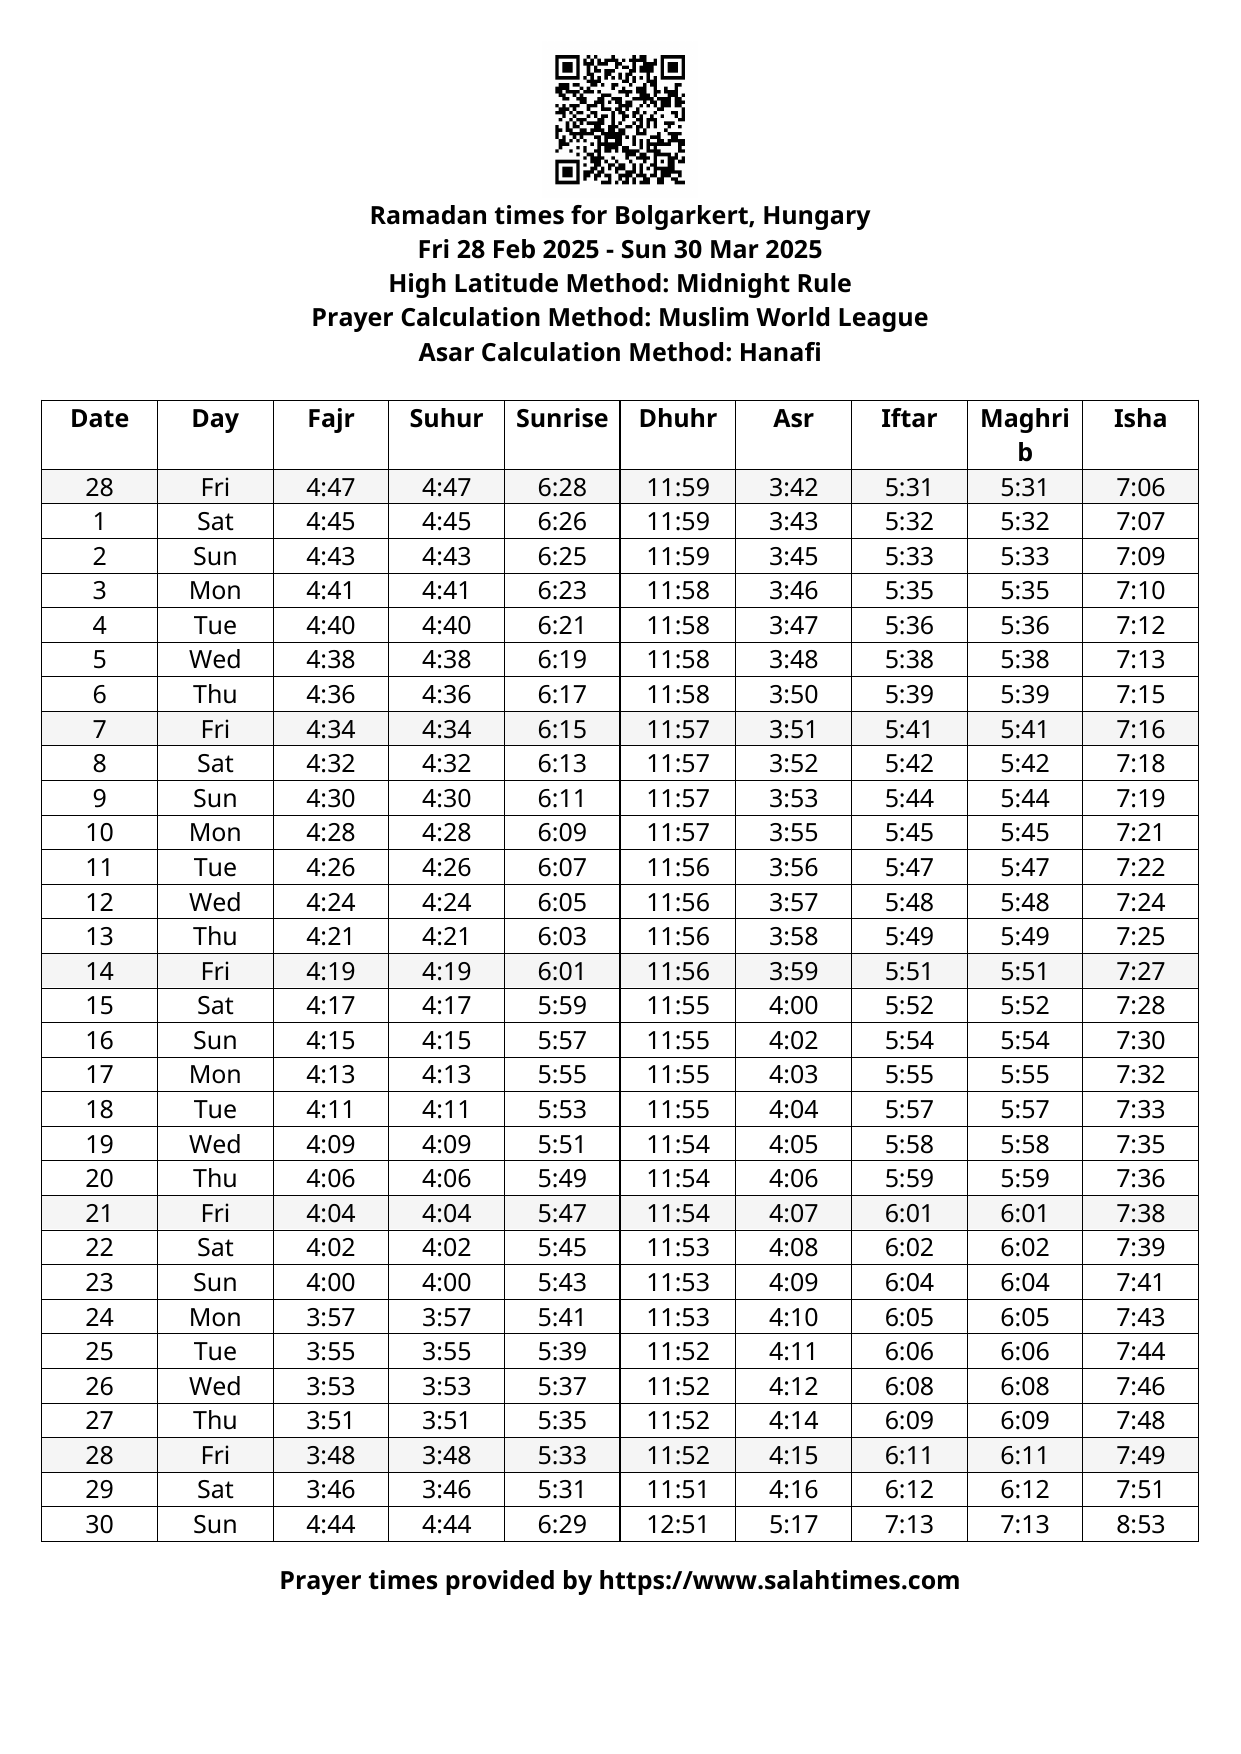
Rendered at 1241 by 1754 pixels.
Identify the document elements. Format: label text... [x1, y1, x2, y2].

table_cell 6:05 [968, 1300, 1082, 1333]
table_cell 7:32 [1083, 1058, 1198, 1091]
table_cell Thu [158, 1404, 273, 1437]
table_cell 6:11 [505, 781, 619, 814]
table_cell 5:49 [852, 919, 967, 953]
table_cell 11:51 [621, 1473, 735, 1506]
table_cell 5:58 [852, 1127, 967, 1160]
table_cell 11:58 [621, 608, 735, 642]
table_cell 5:44 [968, 781, 1082, 814]
table_cell 3:55 [274, 1334, 388, 1368]
table_cell 5:33 [505, 1438, 619, 1472]
table_cell 5:55 [968, 1058, 1082, 1091]
table_cell 6:19 [505, 643, 619, 676]
table_cell 3:55 [736, 816, 851, 849]
table_cell 11:54 [621, 1196, 735, 1229]
table_cell 6:07 [505, 850, 619, 884]
table_cell Sun [158, 539, 273, 572]
table_cell 4:03 [736, 1058, 851, 1091]
table_cell 3:46 [274, 1473, 388, 1506]
table_cell 4:44 [389, 1507, 504, 1541]
table_cell Thu [158, 919, 273, 953]
table_cell 4:17 [389, 989, 504, 1022]
table_cell 3:45 [736, 539, 851, 572]
table_cell 7:24 [1083, 885, 1198, 918]
table_cell 4:43 [274, 539, 388, 572]
table_cell 5:45 [505, 1231, 619, 1264]
table_cell 5:35 [852, 574, 967, 607]
table_cell Sat [158, 1231, 273, 1264]
table_cell 3:48 [274, 1438, 388, 1472]
table_cell 6:11 [852, 1438, 967, 1472]
table_cell 5:48 [968, 885, 1082, 918]
table_cell 5:59 [968, 1161, 1082, 1195]
table_cell 4:40 [389, 608, 504, 642]
table_cell 11:56 [621, 954, 735, 987]
table_cell 5:38 [968, 643, 1082, 676]
table_cell 6:25 [505, 539, 619, 572]
table_cell 6:12 [968, 1473, 1082, 1506]
table_cell 4:45 [274, 504, 388, 538]
table_cell 5:37 [505, 1369, 619, 1402]
table_cell 4:09 [274, 1127, 388, 1160]
table_cell 28 [42, 470, 157, 503]
table_cell 7:44 [1083, 1334, 1198, 1368]
table_cell 6:13 [505, 746, 619, 780]
table_cell 6:05 [852, 1300, 967, 1333]
table_cell 6:12 [852, 1473, 967, 1506]
table_cell 4:19 [274, 954, 388, 987]
table_cell 5:49 [968, 919, 1082, 953]
table_cell 7:39 [1083, 1231, 1198, 1264]
table_cell 12 [42, 885, 157, 918]
table_cell 6 [42, 677, 157, 711]
table_cell 3:51 [389, 1404, 504, 1437]
table_cell 11:56 [621, 850, 735, 884]
table_cell 11:52 [621, 1369, 735, 1402]
table_cell 4:19 [389, 954, 504, 987]
table_cell 3:46 [389, 1473, 504, 1506]
table_cell 11:53 [621, 1231, 735, 1264]
table_cell 7:49 [1083, 1438, 1198, 1472]
text Ramadan times for Bolgarkert, Hungary [42, 198, 1198, 232]
table_cell 6:05 [505, 885, 619, 918]
table_cell 20 [42, 1161, 157, 1195]
table_cell 4:41 [389, 574, 504, 607]
table_cell Fri [158, 1196, 273, 1229]
table_cell 5:45 [968, 816, 1082, 849]
table_cell 3:53 [736, 781, 851, 814]
table_cell Tue [158, 1092, 273, 1126]
table_cell 3:42 [736, 470, 851, 503]
table_cell 4:30 [389, 781, 504, 814]
table_cell 5:57 [968, 1092, 1082, 1126]
table_cell 5:39 [968, 677, 1082, 711]
table_cell 4:00 [736, 989, 851, 1022]
table_cell 5:31 [852, 470, 967, 503]
table_cell 21 [42, 1196, 157, 1229]
table_cell 5:39 [852, 677, 967, 711]
table_cell 11:53 [621, 1265, 735, 1299]
table_cell 7:13 [968, 1507, 1082, 1541]
table_cell 3:56 [736, 850, 851, 884]
table_cell 5:35 [968, 574, 1082, 607]
table_cell 5:36 [852, 608, 967, 642]
table_cell 6:09 [505, 816, 619, 849]
table_cell 5:42 [968, 746, 1082, 780]
table_cell 15 [42, 989, 157, 1022]
table_cell 4:11 [389, 1092, 504, 1126]
table_cell 3:43 [736, 504, 851, 538]
table_cell 7:25 [1083, 919, 1198, 953]
table_cell 12:51 [621, 1507, 735, 1541]
table_cell 5:51 [968, 954, 1082, 987]
table_cell 5:41 [505, 1300, 619, 1333]
table_cell 5:35 [505, 1404, 619, 1437]
table_cell 8:53 [1083, 1507, 1198, 1541]
table_cell 7:07 [1083, 504, 1198, 538]
table_cell 7:43 [1083, 1300, 1198, 1333]
table_header Isha [1083, 401, 1198, 469]
table_cell 4:08 [736, 1231, 851, 1264]
table_cell 11:57 [621, 712, 735, 745]
table_cell 4:13 [274, 1058, 388, 1091]
table_cell Sat [158, 989, 273, 1022]
table_cell 3:48 [389, 1438, 504, 1472]
table_cell Wed [158, 885, 273, 918]
table_header Asr [736, 401, 851, 469]
table_cell 4:07 [736, 1196, 851, 1229]
table_cell 4:04 [274, 1196, 388, 1229]
table_cell 29 [42, 1473, 157, 1506]
table_cell Sat [158, 1473, 273, 1506]
table_cell 4:26 [389, 850, 504, 884]
table_cell 7:33 [1083, 1092, 1198, 1126]
text Fri 28 Feb 2025 - Sun 30 Mar 2025 [42, 232, 1198, 266]
table_cell 5:52 [852, 989, 967, 1022]
table_cell 4:15 [389, 1023, 504, 1057]
table_cell Fri [158, 1438, 273, 1472]
table_cell 11:58 [621, 643, 735, 676]
table_header Maghrib [968, 401, 1082, 469]
table_cell 7:28 [1083, 989, 1198, 1022]
table_cell Sun [158, 781, 273, 814]
table_cell 5:33 [852, 539, 967, 572]
table_cell 6:26 [505, 504, 619, 538]
table_cell 7 [42, 712, 157, 745]
table_cell 6:06 [852, 1334, 967, 1368]
table_header Day [158, 401, 273, 469]
table_cell 3:53 [274, 1369, 388, 1402]
table_cell 4:24 [389, 885, 504, 918]
table_cell Fri [158, 712, 273, 745]
table_header Sunrise [505, 401, 619, 469]
table_cell 5:47 [852, 850, 967, 884]
table_cell 4:14 [736, 1404, 851, 1437]
table_cell 18 [42, 1092, 157, 1126]
table_cell 6:28 [505, 470, 619, 503]
table_cell 4:36 [389, 677, 504, 711]
table_cell 4:32 [389, 746, 504, 780]
table_cell 4:13 [389, 1058, 504, 1091]
table_cell Sun [158, 1023, 273, 1057]
table_cell 7:15 [1083, 677, 1198, 711]
table_cell 4:04 [389, 1196, 504, 1229]
table_cell 7:13 [1083, 643, 1198, 676]
table_cell 3:47 [736, 608, 851, 642]
table_cell 7:38 [1083, 1196, 1198, 1229]
table_cell 4:12 [736, 1369, 851, 1402]
table_cell Wed [158, 1127, 273, 1160]
table_cell 4:26 [274, 850, 388, 884]
table_cell 4:28 [274, 816, 388, 849]
table_cell 4:38 [389, 643, 504, 676]
table_cell 3:51 [274, 1404, 388, 1437]
table_cell Tue [158, 850, 273, 884]
table_cell 6:29 [505, 1507, 619, 1541]
table_cell 4:30 [274, 781, 388, 814]
table_cell 5:32 [968, 504, 1082, 538]
table_cell 4:06 [389, 1161, 504, 1195]
table_cell Sat [158, 504, 273, 538]
table_cell 28 [42, 1438, 157, 1472]
table_cell 11:55 [621, 1058, 735, 1091]
table_cell 7:21 [1083, 816, 1198, 849]
table_cell 3:59 [736, 954, 851, 987]
table_cell 11:59 [621, 504, 735, 538]
table_cell Wed [158, 1369, 273, 1402]
table_cell 11:59 [621, 470, 735, 503]
table_cell 11:56 [621, 885, 735, 918]
table_cell 10 [42, 816, 157, 849]
table_cell Tue [158, 608, 273, 642]
table_cell 4:43 [389, 539, 504, 572]
table_cell 5:49 [505, 1161, 619, 1195]
table_cell 11 [42, 850, 157, 884]
table_cell 3:51 [736, 712, 851, 745]
table_cell 23 [42, 1265, 157, 1299]
table_cell 5:55 [852, 1058, 967, 1091]
table_cell 3:53 [389, 1369, 504, 1402]
table_cell 19 [42, 1127, 157, 1160]
text Prayer Calculation Method: Muslim World League [42, 300, 1198, 334]
table_cell 6:04 [968, 1265, 1082, 1299]
table_cell 6:06 [968, 1334, 1082, 1368]
table_cell 11:58 [621, 677, 735, 711]
table_cell 6:17 [505, 677, 619, 711]
table_cell 4:38 [274, 643, 388, 676]
table_cell Wed [158, 643, 273, 676]
table_cell 5:51 [852, 954, 967, 987]
table_cell Sat [158, 746, 273, 780]
table_cell 7:41 [1083, 1265, 1198, 1299]
table_cell 4:10 [736, 1300, 851, 1333]
table_cell 4:24 [274, 885, 388, 918]
table_cell 5:47 [505, 1196, 619, 1229]
table_cell 3:57 [389, 1300, 504, 1333]
table_cell 5 [42, 643, 157, 676]
table_cell 11:53 [621, 1300, 735, 1333]
table_cell Sun [158, 1265, 273, 1299]
table_cell 5:43 [505, 1265, 619, 1299]
table_cell 4:21 [274, 919, 388, 953]
picture [542, 41, 699, 198]
table_cell 11:57 [621, 781, 735, 814]
table_cell 11:52 [621, 1404, 735, 1437]
text Asar Calculation Method: Hanafi [42, 334, 1198, 368]
table_cell Mon [158, 1058, 273, 1091]
table_cell 4:02 [274, 1231, 388, 1264]
table_cell 4:41 [274, 574, 388, 607]
table_cell 11:55 [621, 1023, 735, 1057]
table_cell 17 [42, 1058, 157, 1091]
table_cell 5:41 [968, 712, 1082, 745]
table_cell 5:32 [852, 504, 967, 538]
table_cell 6:08 [852, 1369, 967, 1402]
table_cell 5:42 [852, 746, 967, 780]
table_cell 11:55 [621, 989, 735, 1022]
table_cell 3:46 [736, 574, 851, 607]
table_cell 11:52 [621, 1334, 735, 1368]
table_cell 4:00 [274, 1265, 388, 1299]
table_cell 5:44 [852, 781, 967, 814]
table_cell 5:41 [852, 712, 967, 745]
table_cell 7:06 [1083, 470, 1198, 503]
table_cell 25 [42, 1334, 157, 1368]
table_cell 14 [42, 954, 157, 987]
table_cell 4:04 [736, 1092, 851, 1126]
table_cell 4:06 [274, 1161, 388, 1195]
table_cell 7:46 [1083, 1369, 1198, 1402]
table_cell 4:45 [389, 504, 504, 538]
table_cell Mon [158, 816, 273, 849]
table_cell 5:59 [505, 989, 619, 1022]
table_cell 22 [42, 1231, 157, 1264]
table_header Fajr [274, 401, 388, 469]
table_cell 5:31 [505, 1473, 619, 1506]
table_cell 11:54 [621, 1161, 735, 1195]
table_cell 4:00 [389, 1265, 504, 1299]
table_cell 5:48 [852, 885, 967, 918]
table_header Date [42, 401, 157, 469]
table_cell 24 [42, 1300, 157, 1333]
table_cell 7:16 [1083, 712, 1198, 745]
table_header Iftar [852, 401, 967, 469]
table_cell 7:30 [1083, 1023, 1198, 1057]
table_cell 3:57 [274, 1300, 388, 1333]
table_cell 11:54 [621, 1127, 735, 1160]
table_cell 4:09 [736, 1265, 851, 1299]
table_cell 6:15 [505, 712, 619, 745]
table_cell Thu [158, 677, 273, 711]
table_cell 7:22 [1083, 850, 1198, 884]
table_cell 4:15 [274, 1023, 388, 1057]
table_cell 6:09 [968, 1404, 1082, 1437]
table_cell 26 [42, 1369, 157, 1402]
table_cell 3:55 [389, 1334, 504, 1368]
table_cell 8 [42, 746, 157, 780]
table_cell 16 [42, 1023, 157, 1057]
table_cell 4:21 [389, 919, 504, 953]
table_cell Mon [158, 1300, 273, 1333]
table_cell 4:02 [389, 1231, 504, 1264]
table_cell 7:35 [1083, 1127, 1198, 1160]
table_cell 3:52 [736, 746, 851, 780]
table_cell 4:09 [389, 1127, 504, 1160]
table_cell 4:05 [736, 1127, 851, 1160]
table_cell 30 [42, 1507, 157, 1541]
table_cell 4:16 [736, 1473, 851, 1506]
table_cell 9 [42, 781, 157, 814]
table_cell Fri [158, 470, 273, 503]
table_cell 5:39 [505, 1334, 619, 1368]
table_cell 3:50 [736, 677, 851, 711]
table_cell 5:52 [968, 989, 1082, 1022]
table_cell Thu [158, 1161, 273, 1195]
table_cell 5:47 [968, 850, 1082, 884]
table_cell 5:51 [505, 1127, 619, 1160]
table_cell 7:48 [1083, 1404, 1198, 1437]
table_cell 5:54 [968, 1023, 1082, 1057]
table_cell 6:11 [968, 1438, 1082, 1472]
table_cell Sun [158, 1507, 273, 1541]
table_cell 6:01 [505, 954, 619, 987]
table_cell 3:57 [736, 885, 851, 918]
table_cell 6:09 [852, 1404, 967, 1437]
table_cell 5:38 [852, 643, 967, 676]
table_cell 5:55 [505, 1058, 619, 1091]
table_cell 1 [42, 504, 157, 538]
table_cell 7:27 [1083, 954, 1198, 987]
table_cell 6:23 [505, 574, 619, 607]
table_cell 4:47 [274, 470, 388, 503]
table_header Dhuhr [621, 401, 735, 469]
table_cell Mon [158, 574, 273, 607]
table_cell 7:13 [852, 1507, 967, 1541]
table_cell 5:17 [736, 1507, 851, 1541]
table_cell 4:47 [389, 470, 504, 503]
table_cell 6:08 [968, 1369, 1082, 1402]
table_header Suhur [389, 401, 504, 469]
table_cell 6:21 [505, 608, 619, 642]
table_cell 3:58 [736, 919, 851, 953]
table_cell 4:17 [274, 989, 388, 1022]
table_cell 6:04 [852, 1265, 967, 1299]
table_cell Tue [158, 1334, 273, 1368]
table_cell 11:57 [621, 816, 735, 849]
table_cell 3:48 [736, 643, 851, 676]
table_cell 4:36 [274, 677, 388, 711]
table_cell 7:12 [1083, 608, 1198, 642]
table_cell 7:19 [1083, 781, 1198, 814]
table_cell 5:31 [968, 470, 1082, 503]
table_cell 7:10 [1083, 574, 1198, 607]
table_cell 11:56 [621, 919, 735, 953]
table_cell 6:01 [968, 1196, 1082, 1229]
table_cell 7:09 [1083, 539, 1198, 572]
table_cell 11:59 [621, 539, 735, 572]
table_cell 4:06 [736, 1161, 851, 1195]
table_cell 3 [42, 574, 157, 607]
table_cell 5:54 [852, 1023, 967, 1057]
table_cell 6:02 [968, 1231, 1082, 1264]
table_cell 4:44 [274, 1507, 388, 1541]
table_cell 27 [42, 1404, 157, 1437]
table_cell 5:36 [968, 608, 1082, 642]
table_cell 4:34 [274, 712, 388, 745]
table_cell 5:57 [852, 1092, 967, 1126]
table_cell 11:57 [621, 746, 735, 780]
text High Latitude Method: Midnight Rule [42, 266, 1198, 300]
table_cell 11:52 [621, 1438, 735, 1472]
table_cell 7:36 [1083, 1161, 1198, 1195]
table_cell 7:18 [1083, 746, 1198, 780]
table_cell 11:58 [621, 574, 735, 607]
table_cell 5:57 [505, 1023, 619, 1057]
table_cell 4 [42, 608, 157, 642]
table_cell 4:11 [736, 1334, 851, 1368]
table_cell 4:32 [274, 746, 388, 780]
table_cell 11:55 [621, 1092, 735, 1126]
table_cell 4:02 [736, 1023, 851, 1057]
text Prayer times provided by https://www.salahtimes.com [42, 1563, 1198, 1597]
table_cell 6:01 [852, 1196, 967, 1229]
table_cell 4:34 [389, 712, 504, 745]
table_cell 4:15 [736, 1438, 851, 1472]
table_cell 5:33 [968, 539, 1082, 572]
table_cell 5:58 [968, 1127, 1082, 1160]
table_cell 5:59 [852, 1161, 967, 1195]
table_cell 13 [42, 919, 157, 953]
table_cell 2 [42, 539, 157, 572]
table_cell 5:45 [852, 816, 967, 849]
table_cell 4:28 [389, 816, 504, 849]
table_cell 5:53 [505, 1092, 619, 1126]
table_cell 4:40 [274, 608, 388, 642]
table_cell 4:11 [274, 1092, 388, 1126]
table_cell 6:02 [852, 1231, 967, 1264]
table_cell 6:03 [505, 919, 619, 953]
table_cell Fri [158, 954, 273, 987]
table_cell 7:51 [1083, 1473, 1198, 1506]
